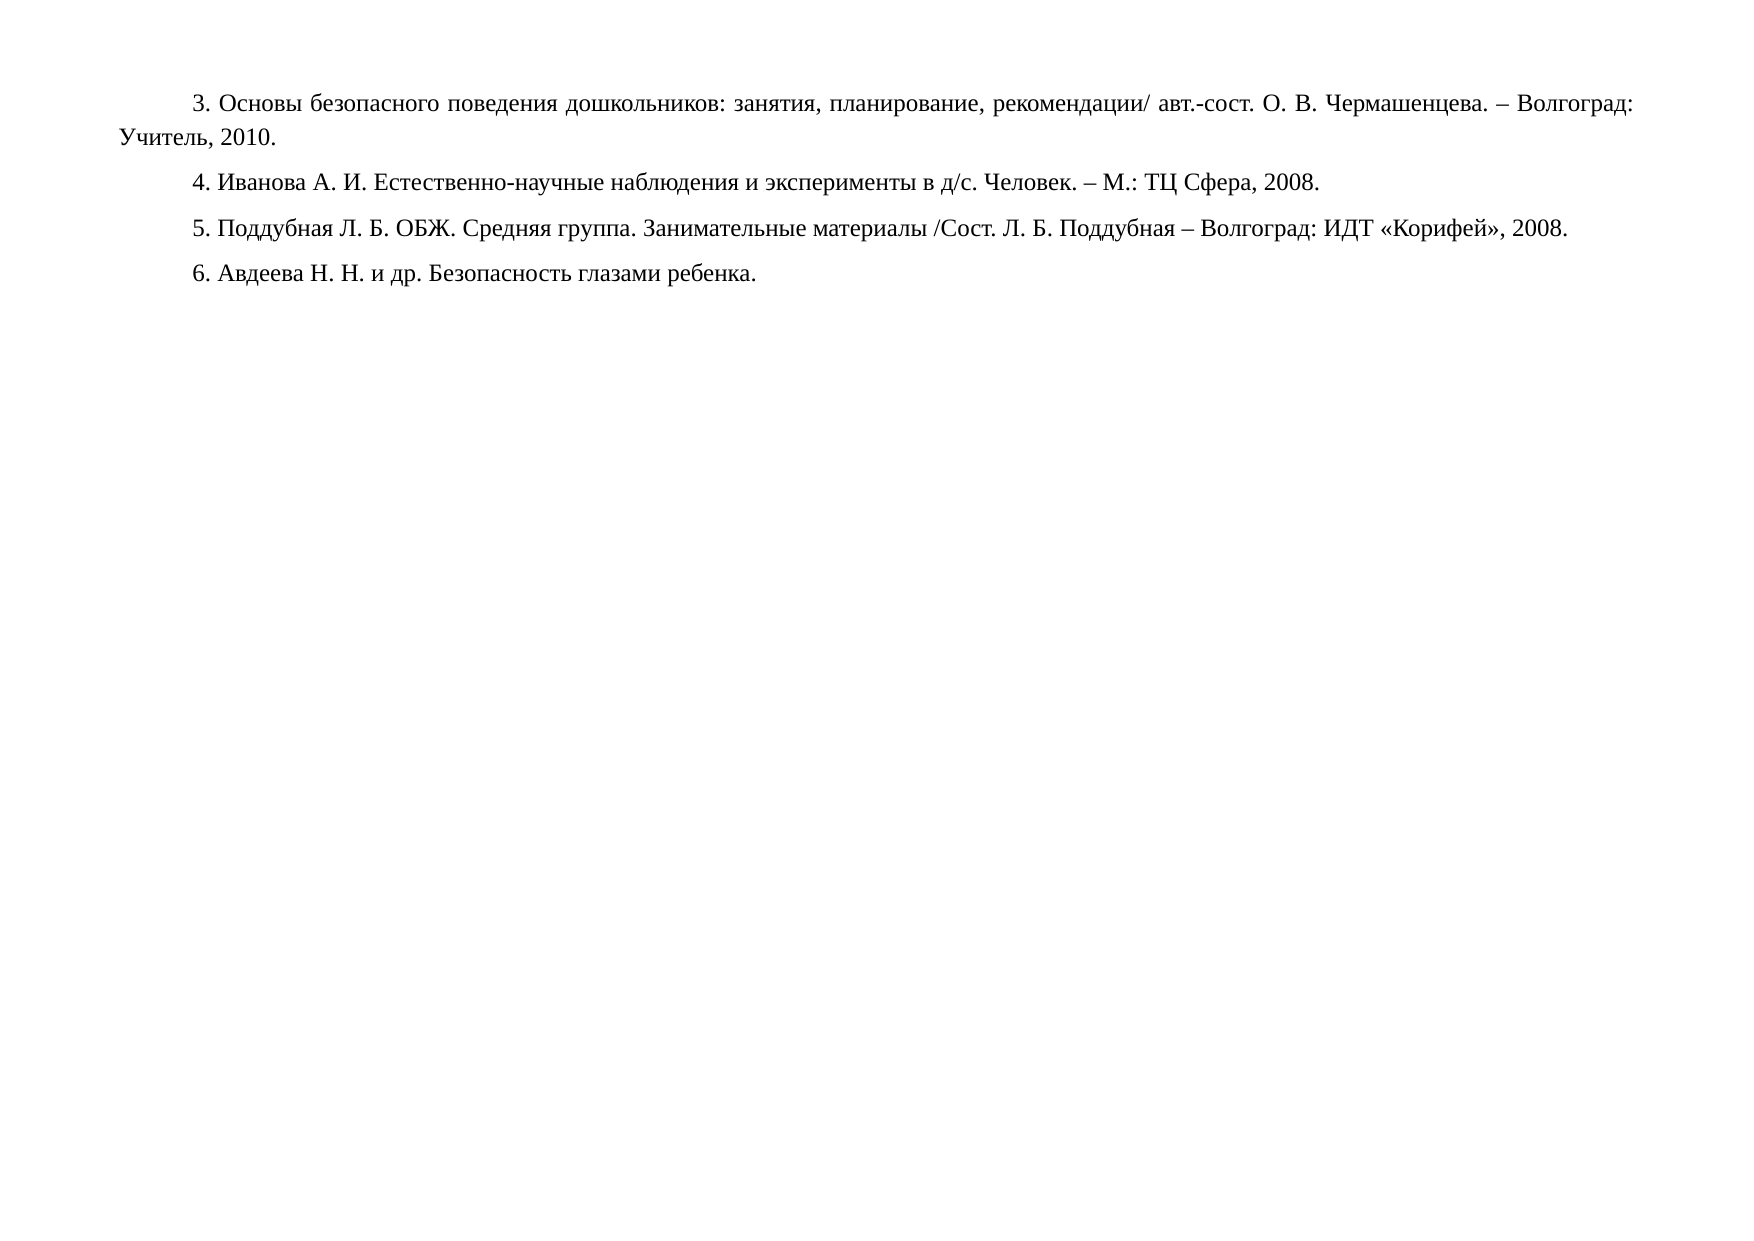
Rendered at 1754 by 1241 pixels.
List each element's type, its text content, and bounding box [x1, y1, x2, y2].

text 4. Иванова А. И. Естественно-научные наблюдения и эксперименты в д/с. Человек. – М.: ТЦ Сфера, 2008. [118, 167, 1636, 196]
text 5. Поддубная Л. Б. ОБЖ. Средняя группа. Занимательные материалы /Сост. Л. Б. Поддубная – Волгоград: ИДТ «Корифей», 2008. [118, 213, 1636, 241]
text 3. Основы безопасного поведения дошкольников: занятия, планирование, рекомендации/ авт.-сост. О. В. Чермашенцева. – Волгоград: Учитель, 2010. [118, 88, 1636, 150]
text 6. Авдеева Н. Н. и др. Безопасность глазами ребенка. [118, 258, 1636, 287]
